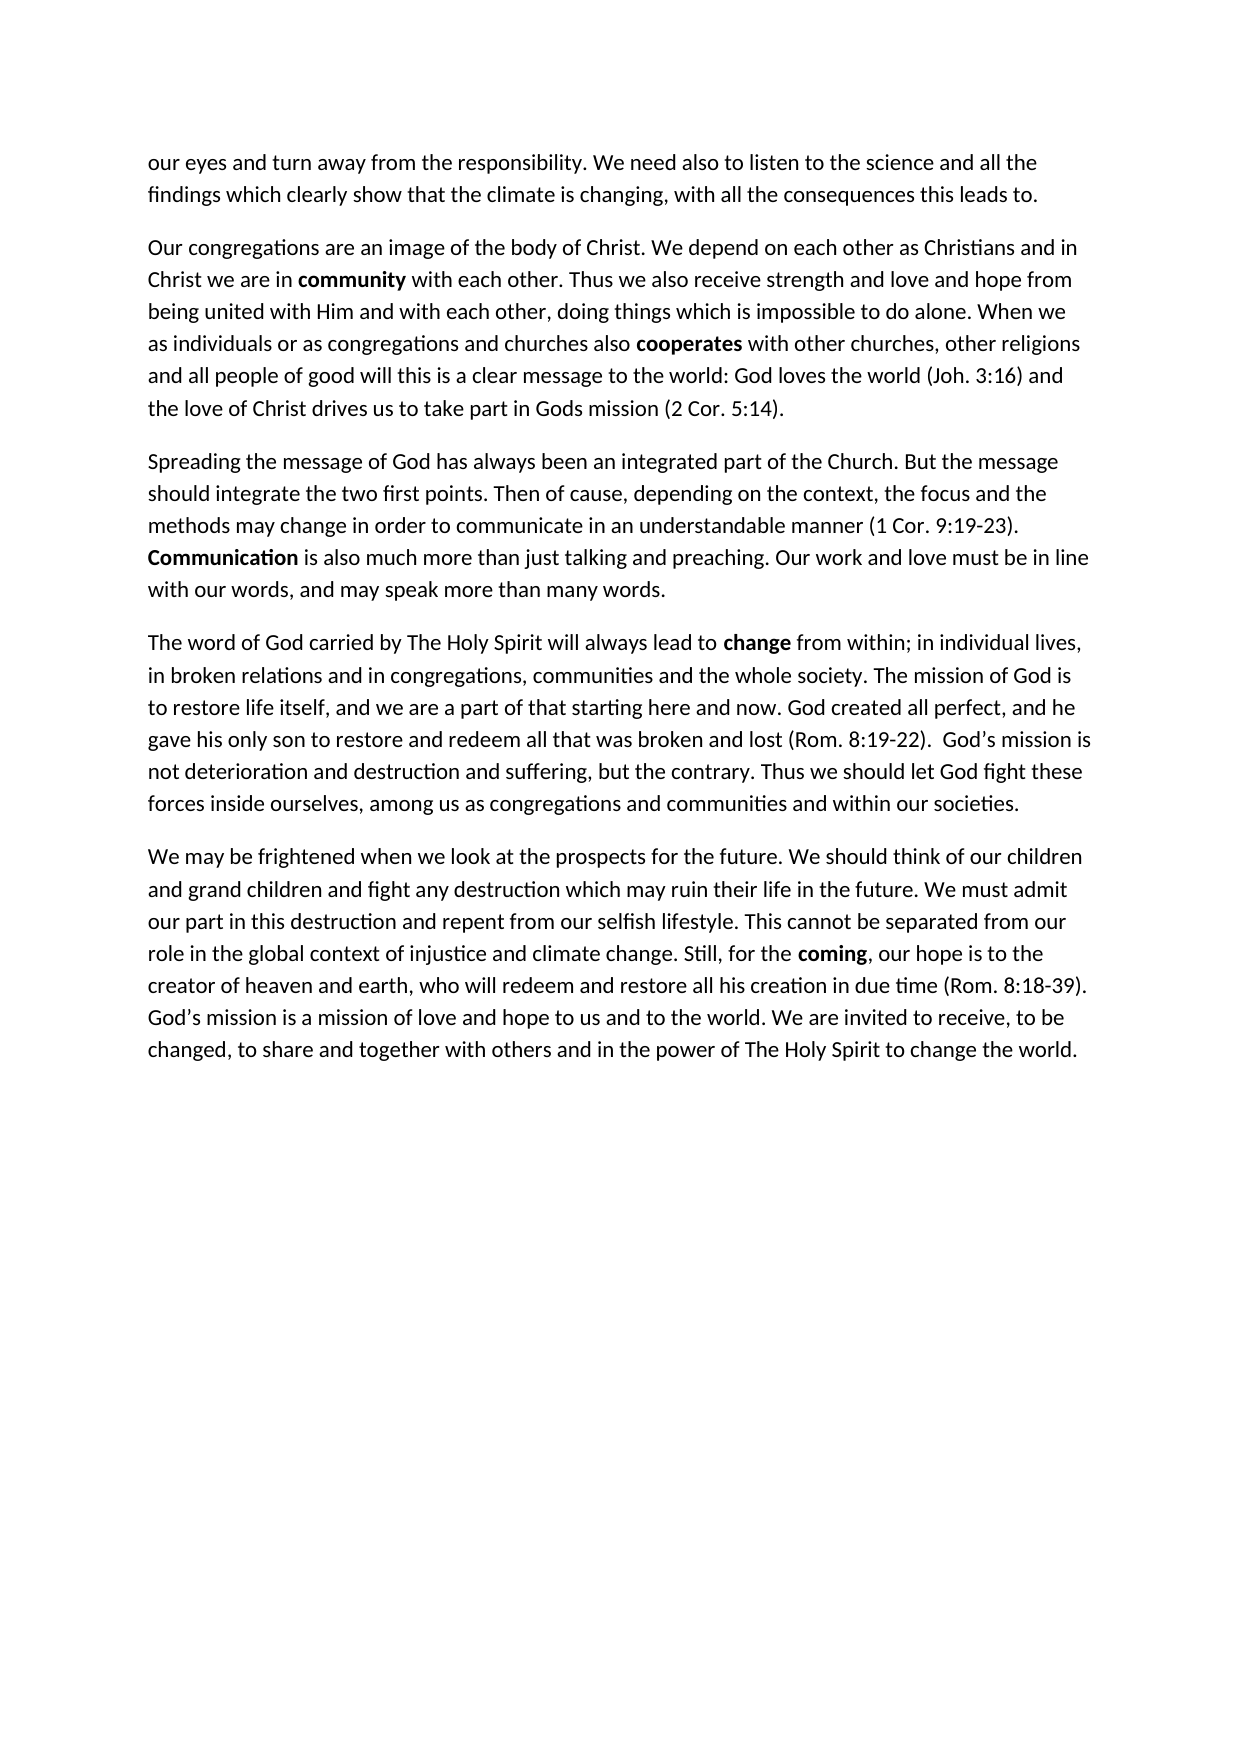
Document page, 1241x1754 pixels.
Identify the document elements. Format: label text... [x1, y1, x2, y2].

text Spreading the message of God has always been an integrated part of the Church. But the message should integrate the two first points. Then of cause, depending on the context, the focus and the methods may change in order to communicate in an understandable manner (1 Cor. 9:19-23). Communication is also much more than just talking and preaching. Our work and love must be in line with our words, and may speak more than many words. [148, 447, 1093, 603]
text Our congregations are an image of the body of Christ. We depend on each other as Christians and in Christ we are in community with each other. Thus we also receive strength and love and hope from being united with Him and with each other, doing things which is impossible to do alone. When we as individuals or as congregations and churches also cooperates with other churches, other religions and all people of good will this is a clear message to the world: God loves the world (Joh. 3:16) and the love of Christ drives us to take part in Gods mission (2 Cor. 5:14). [148, 233, 1093, 422]
text We may be frightened when we look at the prospects for the future. We should think of our children and grand children and fight any destruction which may ruin their life in the future. We must admit our part in this destruction and repent from our selfish lifestyle. This cannot be separated from our role in the global context of injustice and climate change. Still, for the coming, our hope is to the creator of heaven and earth, who will redeem and restore all his creation in due time (Rom. 8:18-39). God’s mission is a mission of love and hope to us and to the world. We are invited to receive, to be changed, to share and together with others and in the power of The Holy Spirit to change the world. [148, 842, 1093, 1064]
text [148, 148, 1093, 208]
text The word of God carried by The Holy Spirit will always lead to change from within; in individual lives, in broken relations and in congregations, communities and the whole society. The mission of God is to restore life itself, and we are a part of that starting here and now. God created all perfect, and he gave his only son to restore and redeem all that was broken and lost (Rom. 8:19-22). God’s mission is not deterioration and destruction and suffering, but the contrary. Thus we should let God fight these forces inside ourselves, among us as congregations and communities and within our societies. [148, 628, 1093, 817]
